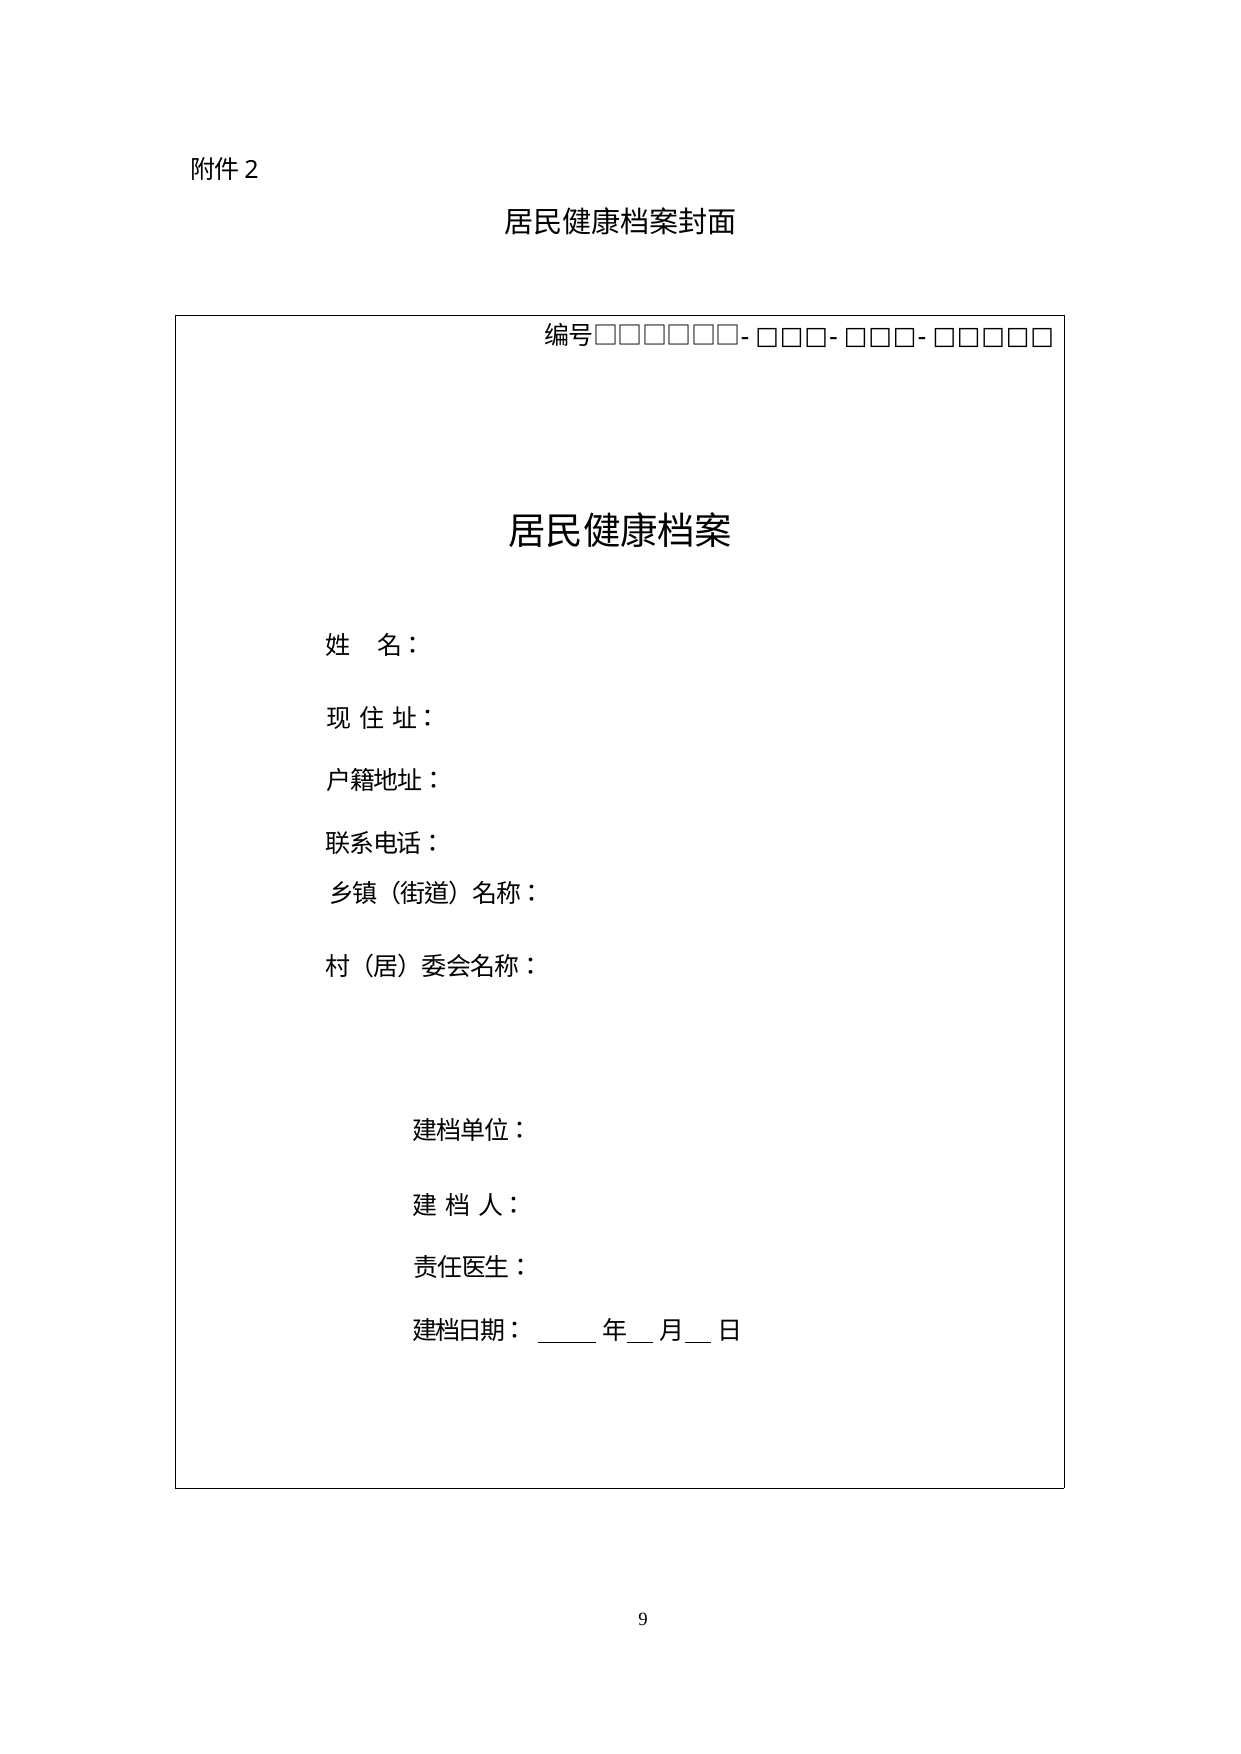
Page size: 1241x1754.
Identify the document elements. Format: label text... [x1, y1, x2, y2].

text 居民健康档案封面 [504, 204, 1064, 240]
text 附件2 [190, 153, 1064, 184]
table_header 编号□□□□□□- □□□- □□□- □□□□□ 居民健康档案 姓 名： 现 住 址： 户籍地址： 联系电话： 乡镇（街道）名称： 村（居）委会名称： 建档单位： 建 档 人： 责任医生： 建档日期： 年 月 日 [176, 316, 1064, 1487]
